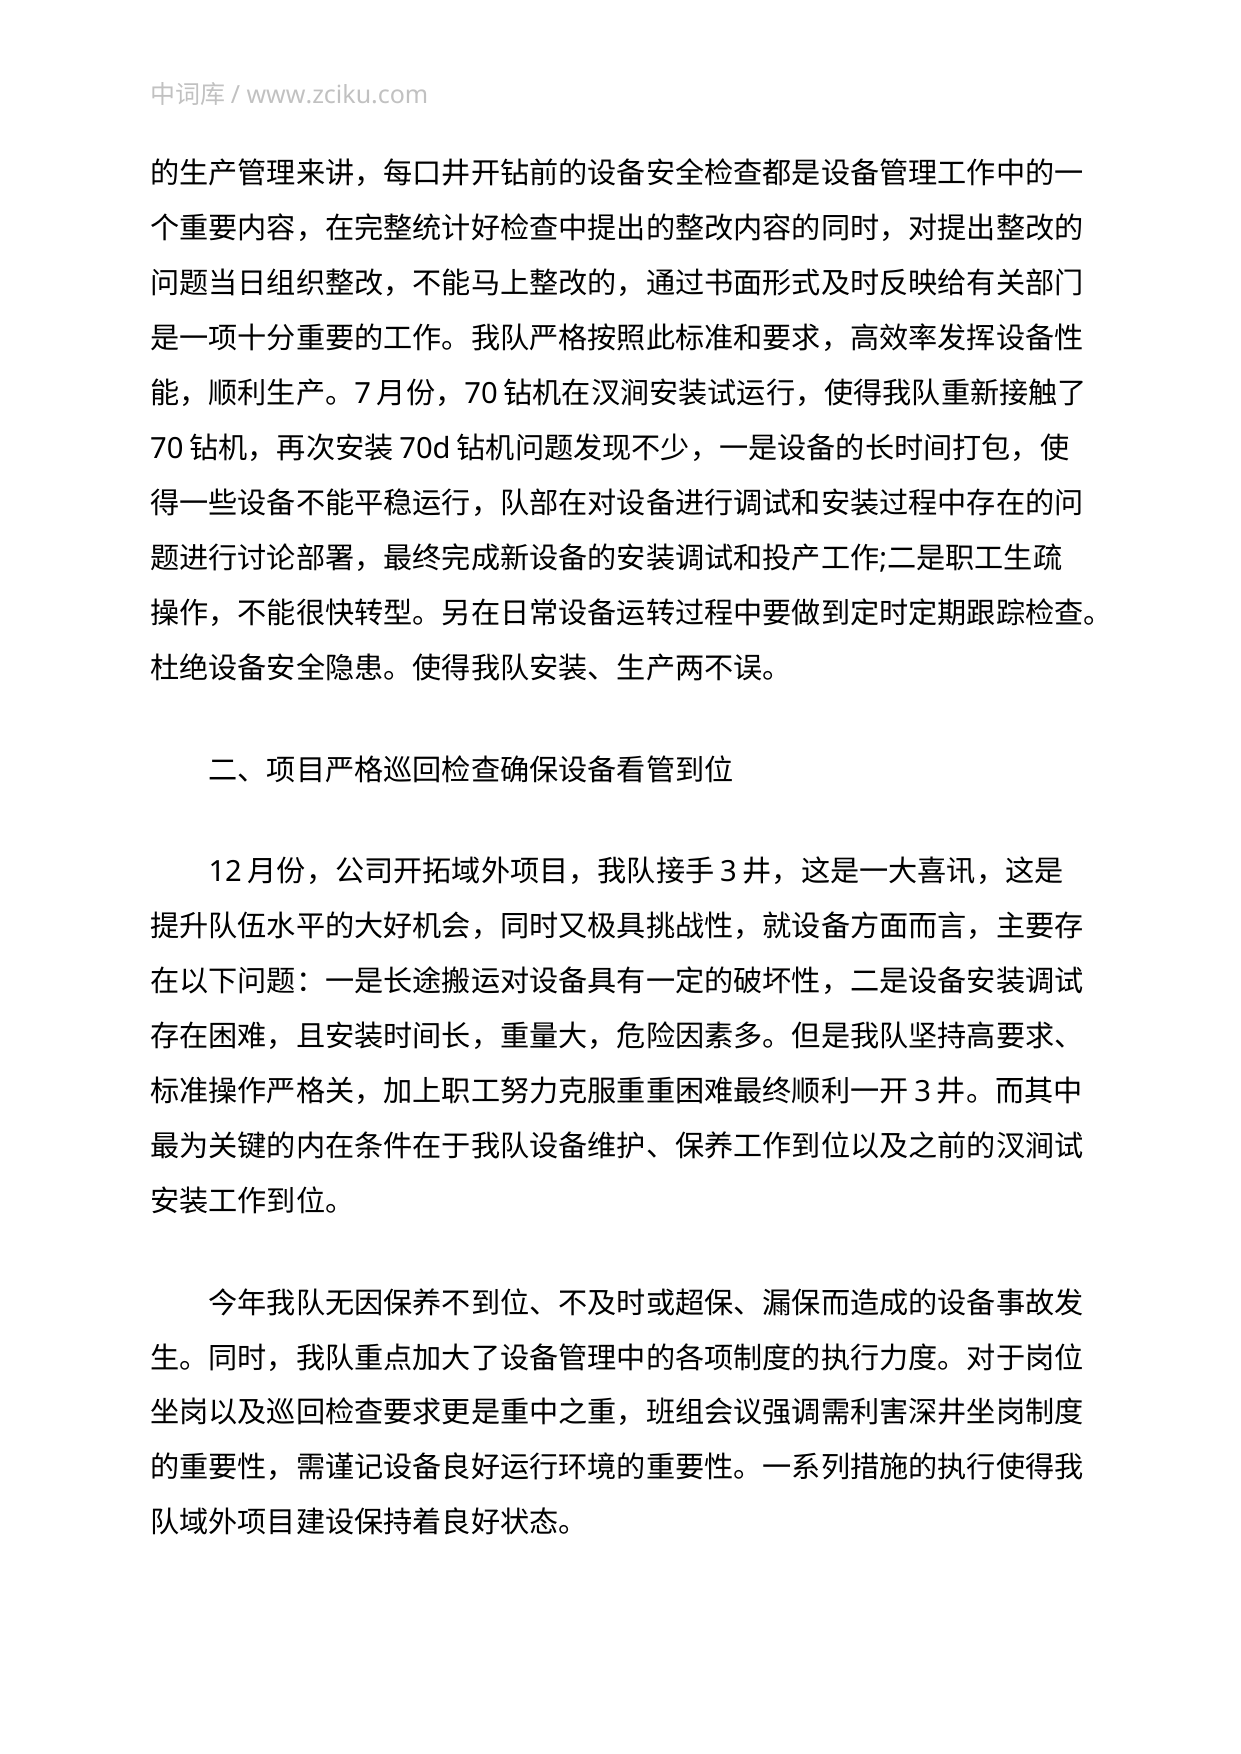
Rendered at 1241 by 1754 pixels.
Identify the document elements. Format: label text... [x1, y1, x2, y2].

text 二、项目严格巡回检查确保设备看管到位 [150, 746, 1090, 788]
text 12月份，公司开拓域外项目，我队接手3井，这是一大喜讯，这是提升队伍水平的大好机会，同时又极具挑战性，就设备方面而言，主要存在以下问题：一是长途搬运对设备具有一定的破坏性，二是设备安装调试存在困难，且安装时间长，重量大，危险因素多。但是我队坚持高要求、标准操作严格关，加上职工努力克服重重困难最终顺利一开3井。而其中最为关键的内在条件在于我队设备维护、保养工作到位以及之前的汊涧试安装工作到位。 [150, 848, 1090, 1220]
text 今年我队无因保养不到位、不及时或超保、漏保而造成的设备事故发生。同时，我队重点加大了设备管理中的各项制度的执行力度。对于岗位坐岗以及巡回检查要求更是重中之重，班组会议强调需利害深井坐岗制度的重要性，需谨记设备良好运行环境的重要性。一系列措施的执行使得我队域外项目建设保持着良好状态。 [150, 1279, 1090, 1541]
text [150, 150, 1090, 687]
